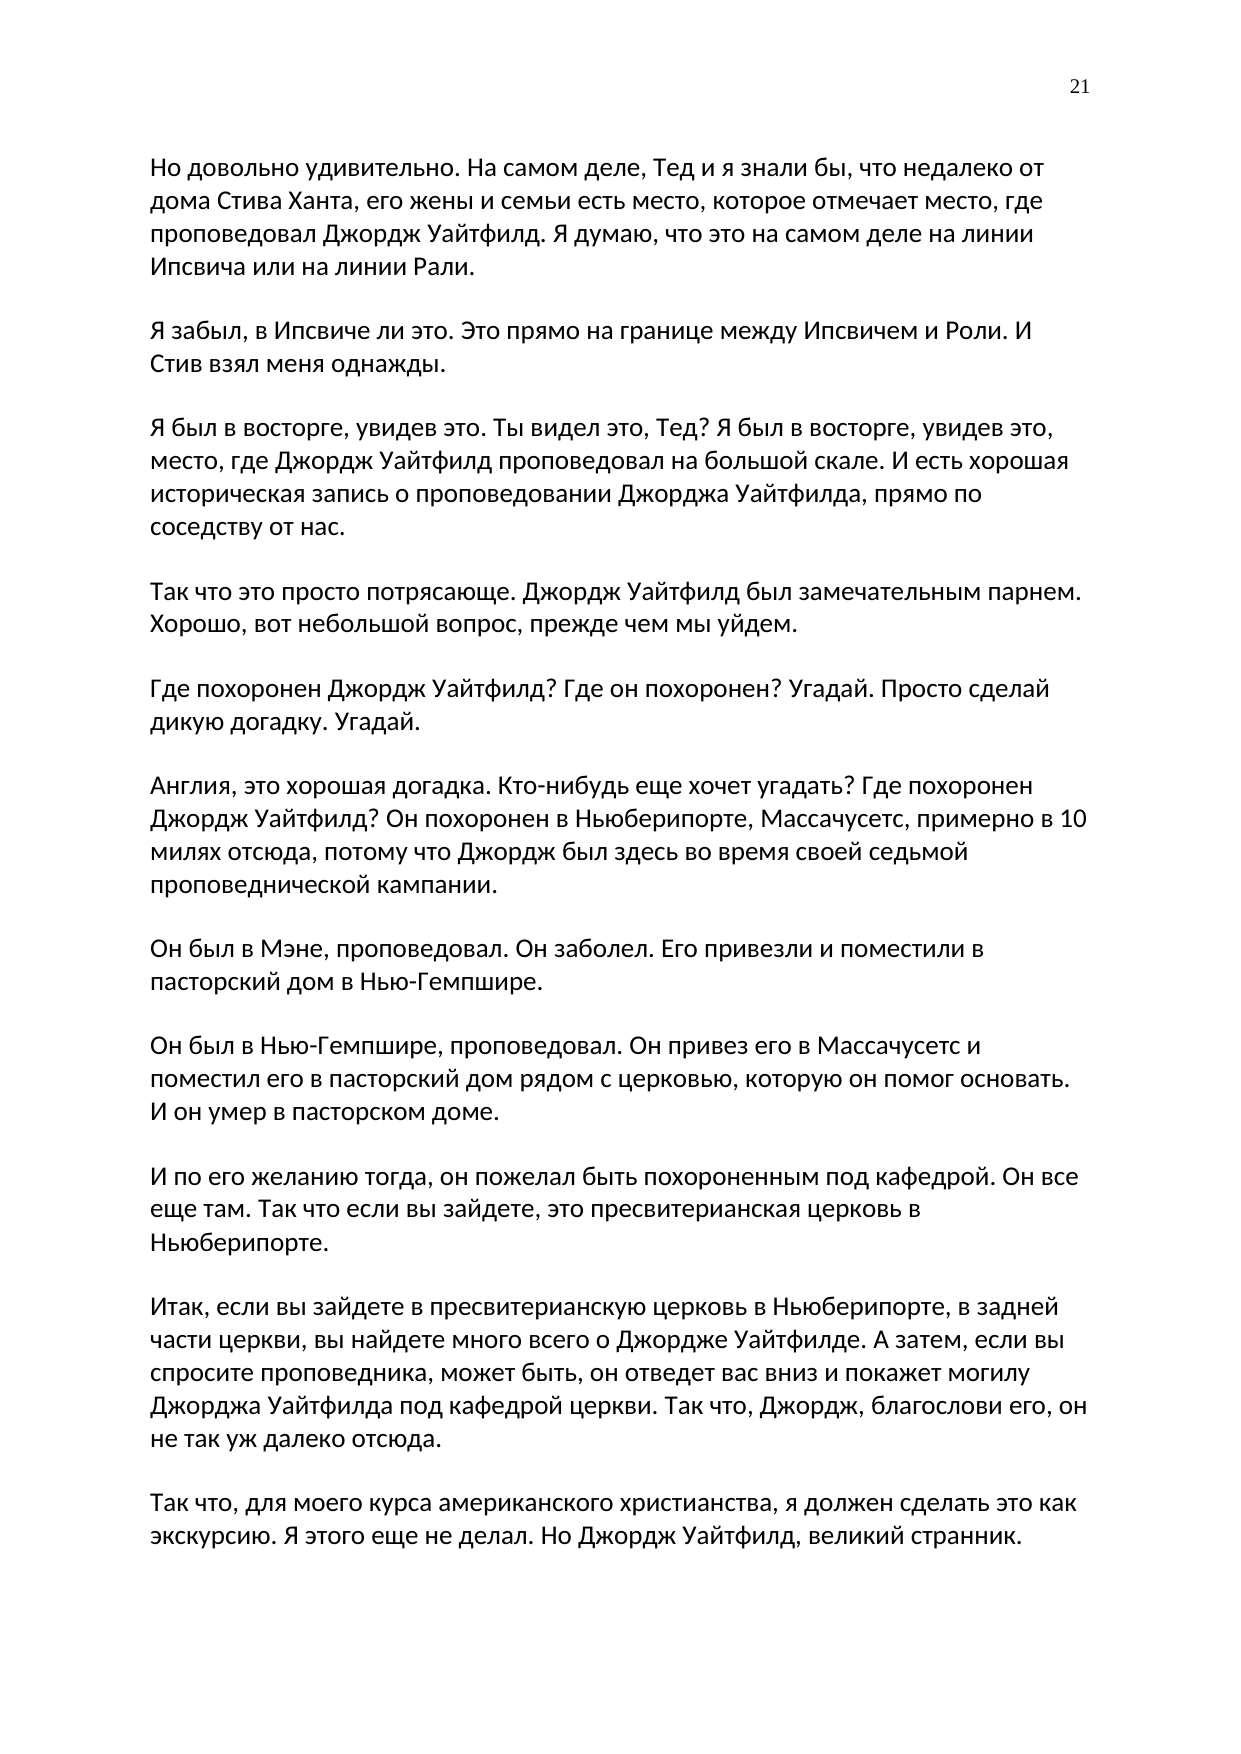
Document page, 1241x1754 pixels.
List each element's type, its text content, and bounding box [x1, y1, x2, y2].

text Так что, для моего курса американского христианства, я должен сделать это как экскурсию. Я этого еще не делал. Но Джордж Уайтфилд, великий странник. [150, 1485, 1090, 1551]
text Я забыл, в Ипсвиче ли это. Это прямо на границе между Ипсвичем и Роли. И Стив взял меня однажды. [150, 313, 1090, 379]
text Итак, если вы зайдете в пресвитерианскую церковь в Ньюберипорте, в задней части церкви, вы найдете много всего о Джордже Уайтфилде. А затем, если вы спросите проповедника, может быть, он отведет вас вниз и покажет могилу Джорджа Уайтфилда под кафедрой церкви. Так что, Джордж, благослови его, он не так уж далеко отсюда. [150, 1289, 1090, 1454]
text Так что это просто потрясающе. Джордж Уайтфилд был замечательным парнем. Хорошо, вот небольшой вопрос, прежде чем мы уйдем. [150, 574, 1090, 640]
text Англия, это хорошая догадка. Кто-нибудь еще хочет угадать? Где похоронен Джордж Уайтфилд? Он похоронен в Ньюберипорте, Массачусетс, примерно в 10 милях отсюда, потому что Джордж был здесь во время своей седьмой проповеднической кампании. [150, 768, 1090, 900]
text Он был в Мэне, проповедовал. Он заболел. Его привезли и поместили в пасторский дом в Нью-Гемпшире. [150, 931, 1090, 997]
text Он был в Нью-Гемпшире, проповедовал. Он привез его в Массачусетс и поместил его в пасторский дом рядом с церковью, которую он помог основать. И он умер в пасторском доме. [150, 1028, 1090, 1127]
text Я был в восторге, увидев это. Ты видел это, Тед? Я был в восторге, увидев это, место, где Джордж Уайтфилд проповедовал на большой скале. И есть хорошая историческая запись о проповедовании Джорджа Уайтфилда, прямо по соседству от нас. [150, 410, 1090, 542]
text Но довольно удивительно. На самом деле, Тед и я знали бы, что недалеко от дома Стива Ханта, его жены и семьи есть место, которое отмечает место, где проповедовал Джордж Уайтфилд. Я думаю, что это на самом деле на линии Ипсвича или на линии Рали. [150, 150, 1090, 282]
text Где похоронен Джордж Уайтфилд? Где он похоронен? Угадай. Просто сделай дикую догадку. Угадай. [150, 671, 1090, 737]
text И по его желанию тогда, он пожелал быть похороненным под кафедрой. Он все еще там. Так что если вы зайдете, это пресвитерианская церковь в Ньюберипорте. [150, 1159, 1090, 1258]
